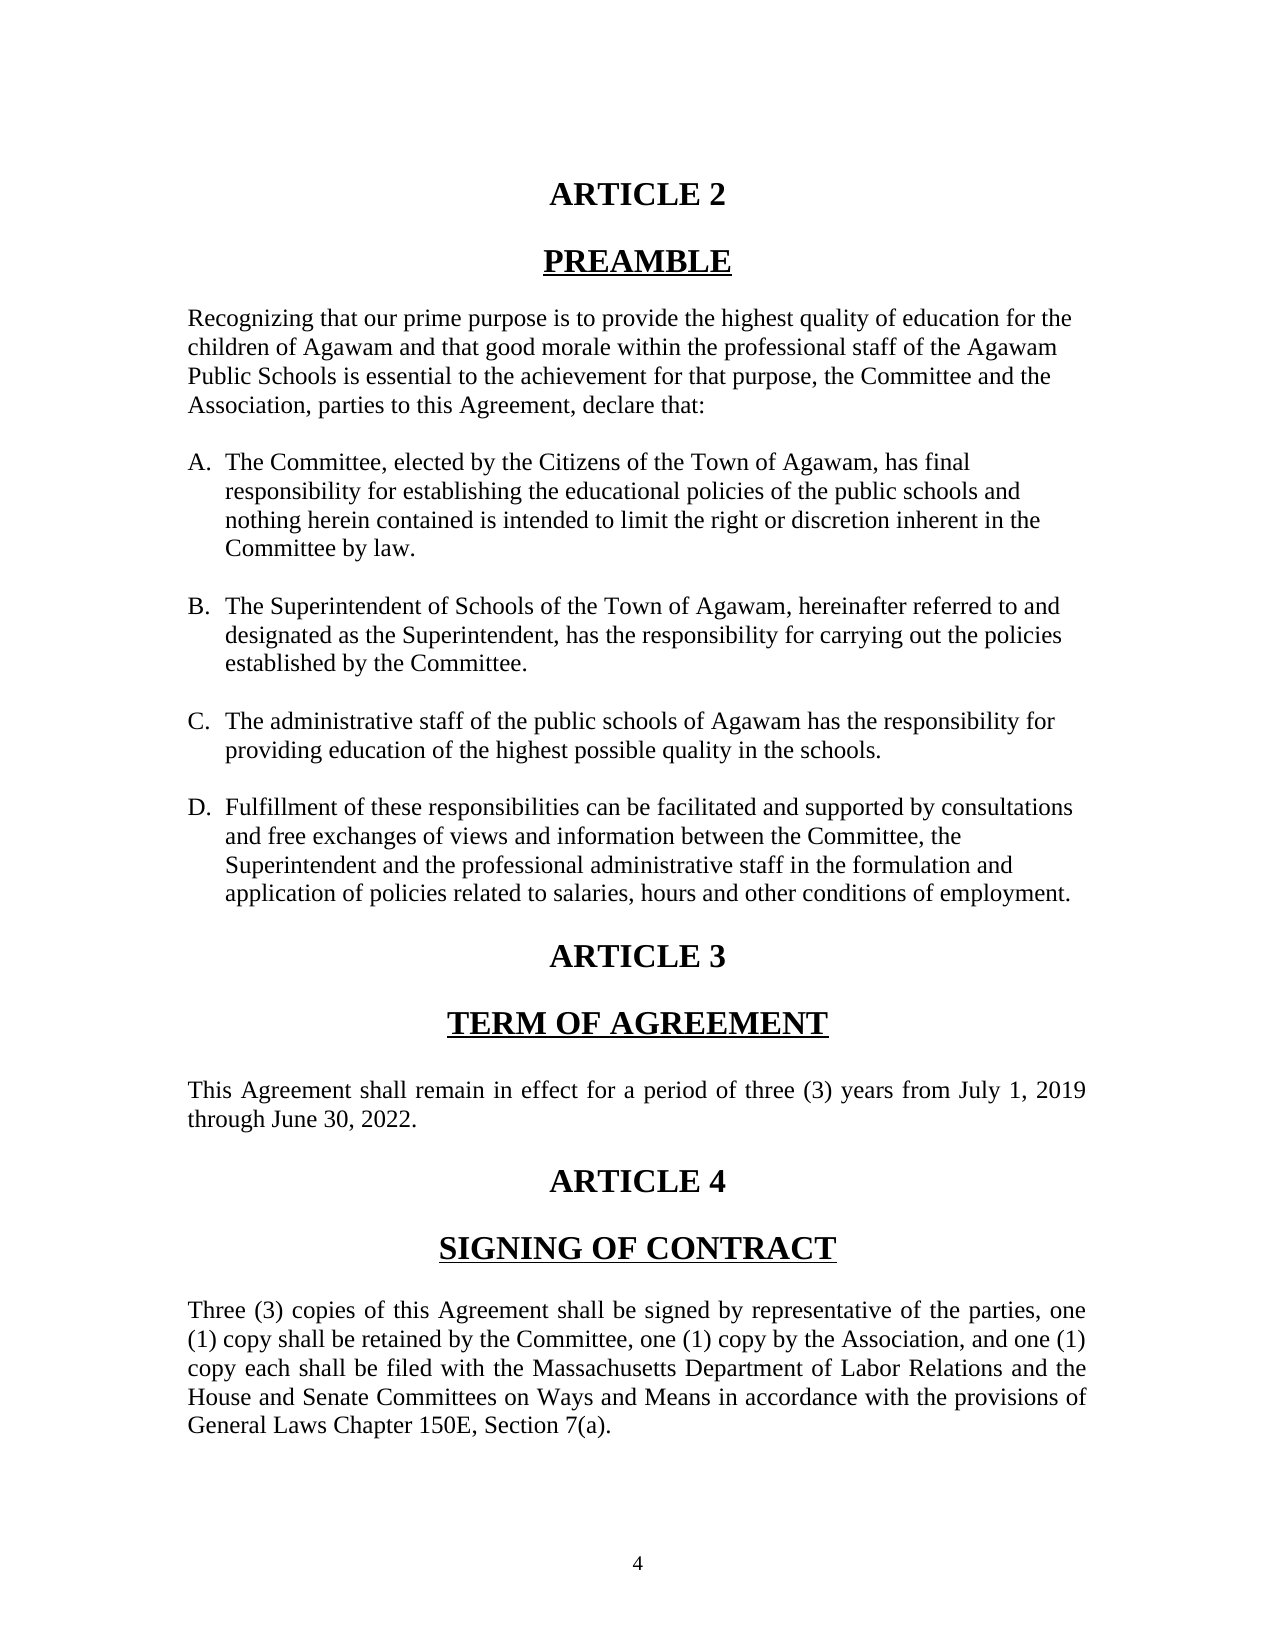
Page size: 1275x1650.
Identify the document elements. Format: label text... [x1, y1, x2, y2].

list Fulfillment of these responsibilities can be facilitated and supported by consultations and free exchanges of views and information between the Committee, the Superintendent and the professional administrative staff in the formulation and application of policies related to salaries, hours and other conditions of employment. [187, 792, 1087, 907]
subtitle TERM OF AGREEMENT [187, 1003, 1087, 1041]
subtitle SIGNING OF CONTRACT [187, 1228, 1087, 1267]
list The administrative staff of the public schools of Agawam has the responsibility for providing education of the highest possible quality in the schools. [187, 706, 1087, 763]
subtitle ARTICLE 3 [187, 936, 1087, 974]
text Recognizing that our prime purpose is to provide the highest quality of education for the children of Agawam and that good morale within the professional staff of the Agawam Public Schools is essential to the achievement for that purpose, the Committee and the Association, parties to this Agreement, declare that: [187, 303, 1087, 418]
list The Superintendent of Schools of the Town of Agawam, hereinafter referred to and designated as the Superintendent, has the responsibility for carrying out the policies established by the Committee. [187, 591, 1087, 677]
text This Agreement shall remain in effect for a period of three (3) years from July 1, 2019 through June 30, 2022. [187, 1075, 1087, 1132]
list The Committee, elected by the Citizens of the Town of Agawam, has final responsibility for establishing the educational policies of the public schools and nothing herein contained is intended to limit the right or discretion inherent in the Committee by law. [187, 447, 1087, 562]
text Three (3) copies of this Agreement shall be signed by representative of the parties, one (1) copy shall be retained by the Committee, one (1) copy by the Association, and one (1) copy each shall be filed with the Massachusetts Department of Labor Relations and the House and Senate Committees on Ways and Means in accordance with the provisions of General Laws Chapter 150E, Section 7(a). [187, 1295, 1087, 1439]
subtitle ARTICLE 2 [187, 174, 1087, 212]
subtitle PREAMBLE [187, 241, 1087, 279]
subtitle ARTICLE 4 [187, 1161, 1087, 1199]
